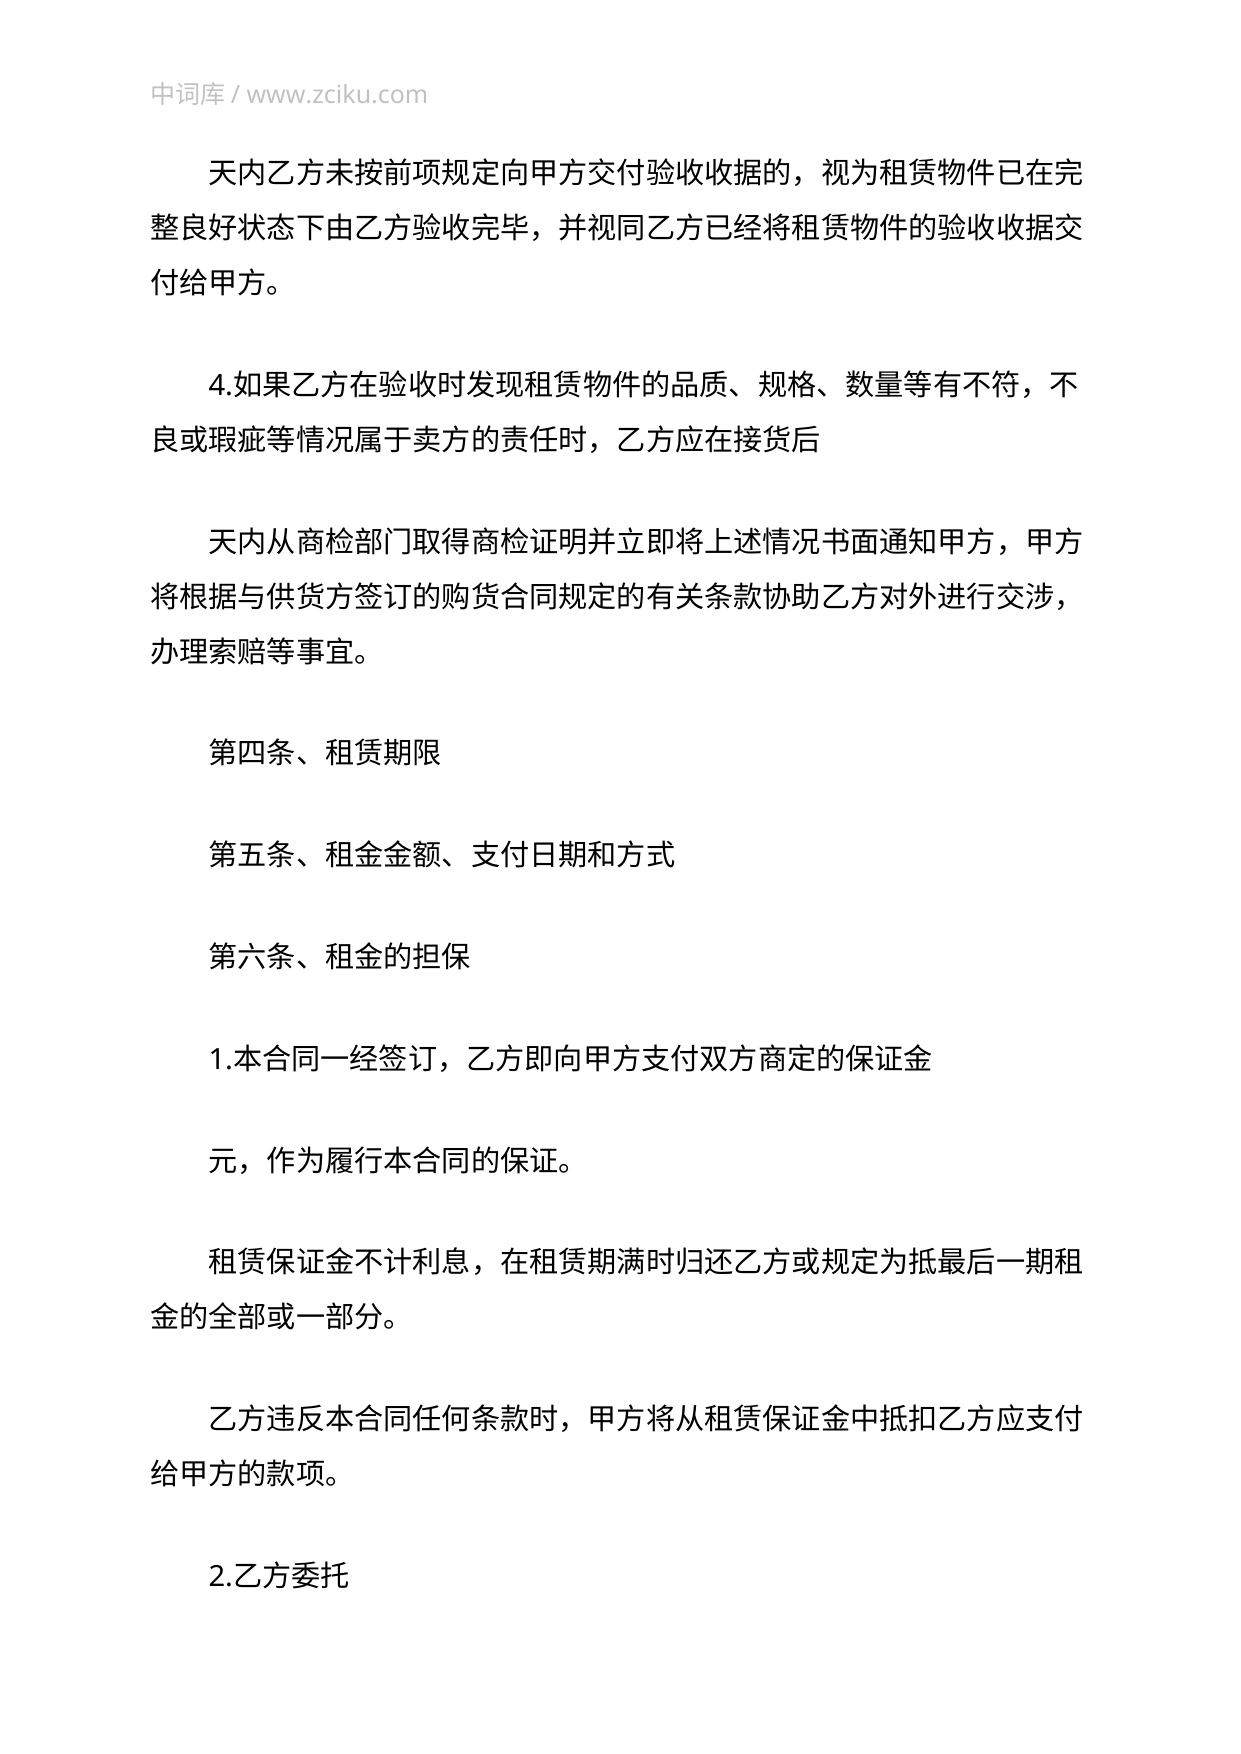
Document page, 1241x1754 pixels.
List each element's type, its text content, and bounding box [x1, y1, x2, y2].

text 第五条、租金金额、支付日期和方式 [150, 832, 1090, 874]
text 元，作为履行本合同的保证。 [150, 1137, 1090, 1179]
text 乙方违反本合同任何条款时，甲方将从租赁保证金中抵扣乙方应支付给甲方的款项。 [150, 1396, 1090, 1493]
text 天内从商检部门取得商检证明并立即将上述情况书面通知甲方，甲方将根据与供货方签订的购货合同规定的有关条款协助乙方对外进行交涉，办理索赔等事宜。 [150, 518, 1090, 670]
text 天内乙方未按前项规定向甲方交付验收收据的，视为租赁物件已在完整良好状态下由乙方验收完毕，并视同乙方已经将租赁物件的验收收据交付给甲方。 [150, 150, 1090, 302]
text 4.如果乙方在验收时发现租赁物件的品质、规格、数量等有不符，不良或瑕疵等情况属于卖方的责任时，乙方应在接货后 [150, 362, 1090, 459]
text 第四条、租赁期限 [150, 730, 1090, 772]
text 2.乙方委托 [150, 1552, 1090, 1595]
text 第六条、租金的担保 [150, 933, 1090, 976]
text 租赁保证金不计利息，在租赁期满时归还乙方或规定为抵最后一期租金的全部或一部分。 [150, 1239, 1090, 1336]
text 1.本合同一经签订，乙方即向甲方支付双方商定的保证金 [150, 1035, 1090, 1078]
